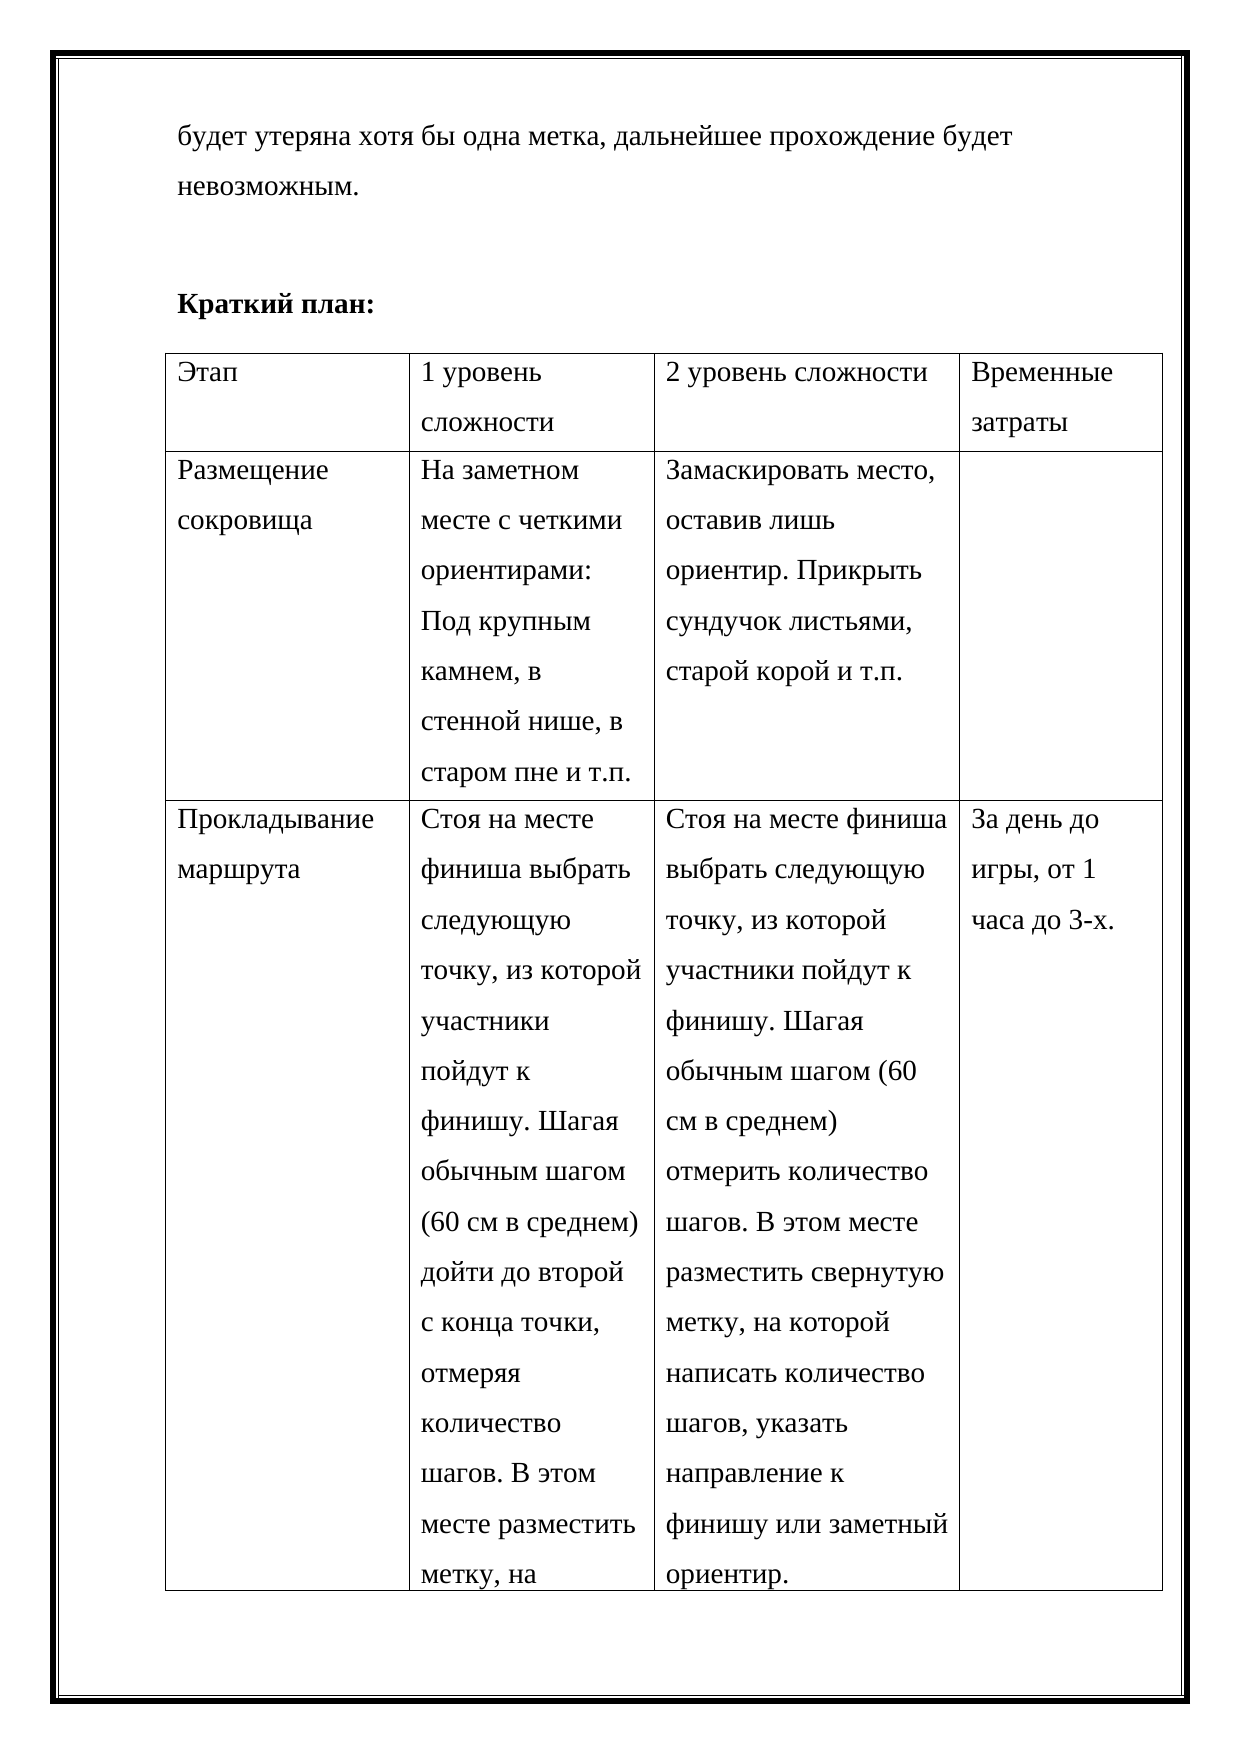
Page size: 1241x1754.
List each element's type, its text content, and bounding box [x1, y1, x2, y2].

text Краткий план: [177, 235, 1152, 319]
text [177, 118, 1152, 202]
table_header Временные затраты [960, 354, 1162, 451]
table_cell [960, 801, 1162, 1589]
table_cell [655, 801, 959, 1589]
table_header 1 уровень сложности [410, 354, 654, 451]
table_cell Замаскировать место, оставив лишь ориентир. Прикрыть сундучок листьями, старой корой и т.п. [655, 452, 959, 800]
table_cell [960, 452, 1162, 800]
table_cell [166, 801, 409, 1589]
table_cell Размещение сокровища [166, 452, 409, 800]
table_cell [410, 801, 654, 1589]
table_cell На заметном месте с четкими ориентирами: Под крупным камнем, в стенной нише, в старом пне и т.п. [410, 452, 654, 800]
table_header Этап [166, 354, 409, 451]
table_header 2 уровень сложности [655, 354, 959, 451]
